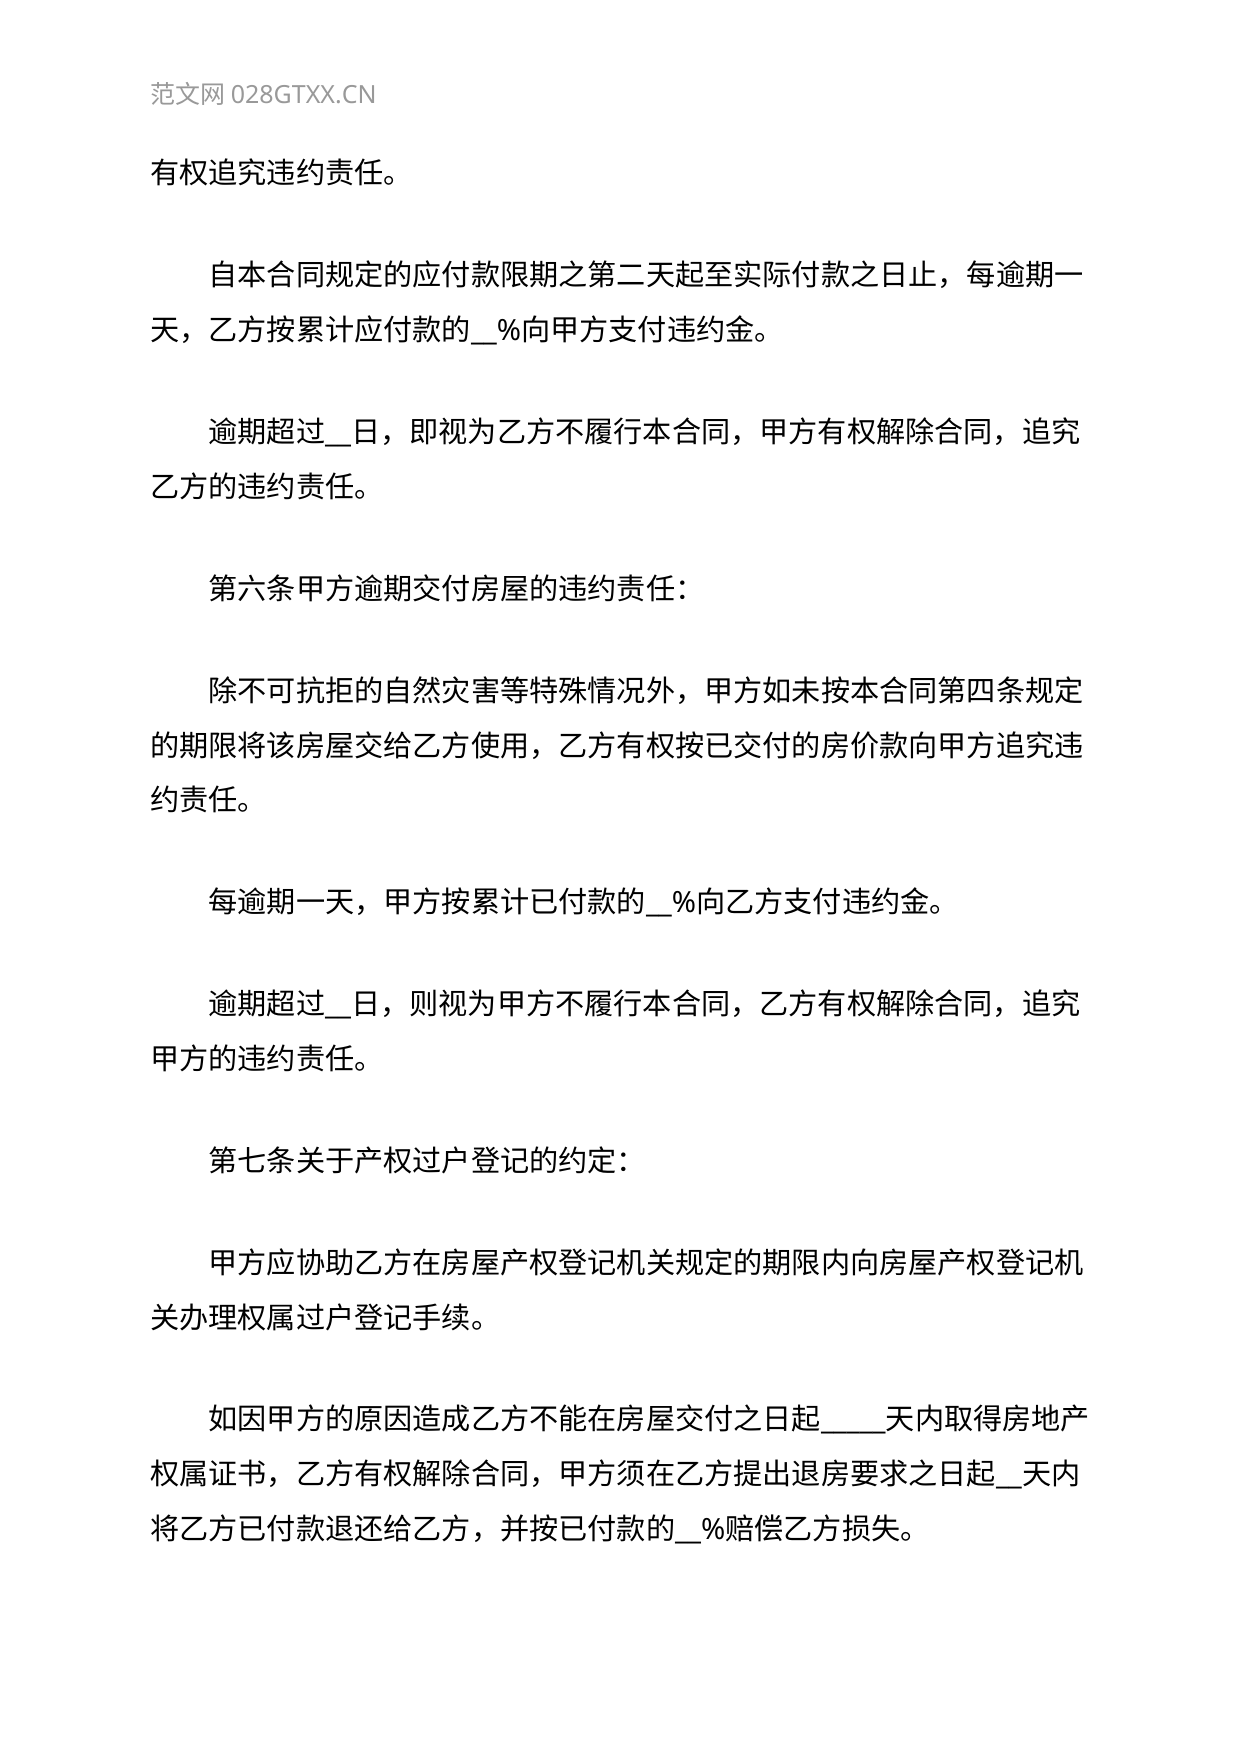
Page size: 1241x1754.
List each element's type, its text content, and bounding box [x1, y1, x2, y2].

text 自本合同规定的应付款限期之第二天起至实际付款之日止，每逾期一天，乙方按累计应付款的__%向甲方支付违约金。 [150, 252, 1090, 349]
text 逾期超过__日，则视为甲方不履行本合同，乙方有权解除合同，追究甲方的违约责任。 [150, 981, 1090, 1078]
text 第六条甲方逾期交付房屋的违约责任： [150, 565, 1090, 608]
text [150, 150, 1090, 192]
text 第七条关于产权过户登记的约定： [150, 1137, 1090, 1180]
text 甲方应协助乙方在房屋产权登记机关规定的期限内向房屋产权登记机关办理权属过户登记手续。 [150, 1239, 1090, 1336]
text 每逾期一天，甲方按累计已付款的__%向乙方支付违约金。 [150, 879, 1090, 921]
text 逾期超过__日，即视为乙方不履行本合同，甲方有权解除合同，追究乙方的违约责任。 [150, 409, 1090, 506]
text 如因甲方的原因造成乙方不能在房屋交付之日起_____天内取得房地产权属证书，乙方有权解除合同，甲方须在乙方提出退房要求之日起__天内将乙方已付款退还给乙方，并按已付款的__%赔偿乙方损失。 [150, 1396, 1090, 1548]
text 除不可抗拒的自然灾害等特殊情况外，甲方如未按本合同第四条规定的期限将该房屋交给乙方使用，乙方有权按已交付的房价款向甲方追究违约责任。 [150, 667, 1090, 819]
